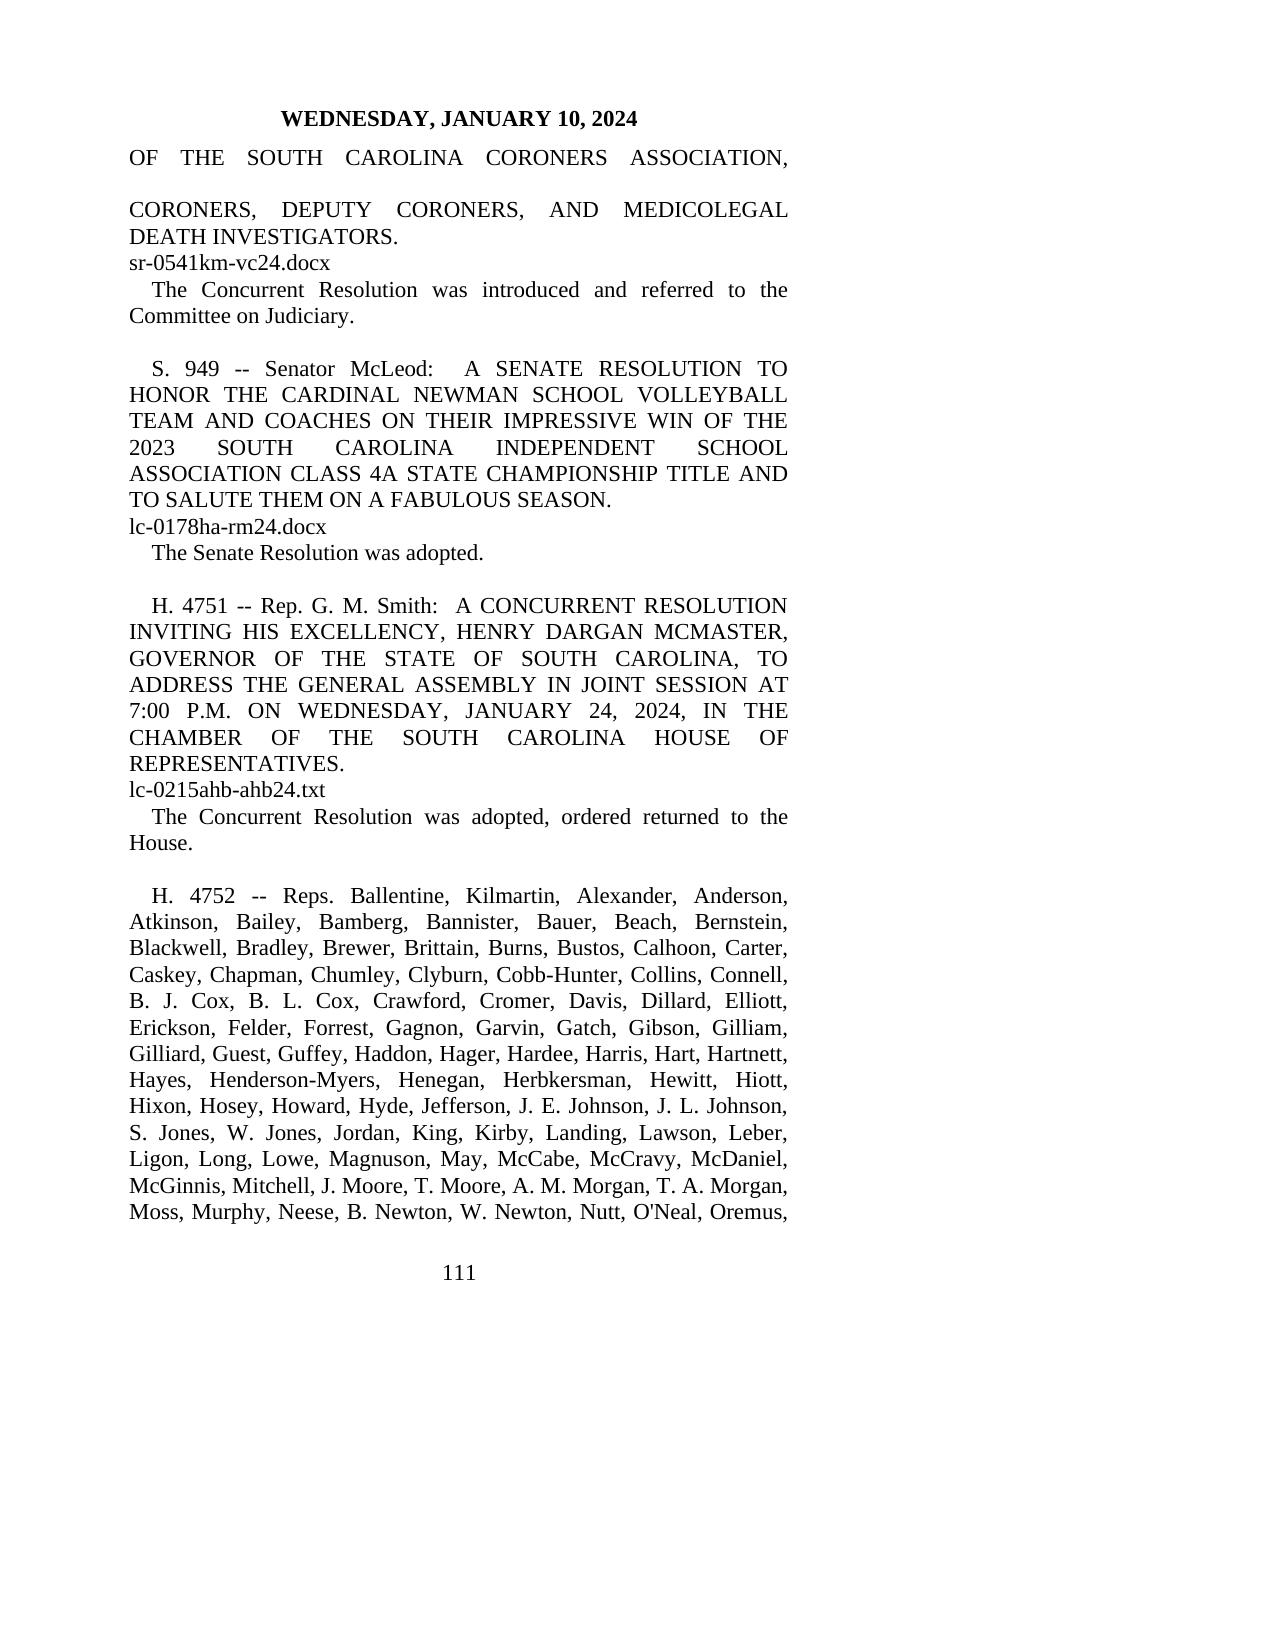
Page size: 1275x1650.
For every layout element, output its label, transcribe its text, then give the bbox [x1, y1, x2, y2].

text The Senate Resolution was adopted. [129, 539, 789, 566]
text The Concurrent Resolution was introduced and referred to the Committee on Judiciary. [129, 276, 789, 328]
text lc-0215ahb-ahb24.txt [129, 776, 789, 803]
text lc-0178ha-rm24.docx [129, 513, 789, 539]
text sr-0541km-vc24.docx [129, 249, 789, 276]
text H. 4751 -- Rep. G. M. Smith: A CONCURRENT RESOLUTION INVITING HIS EXCELLENCY, HENRY DARGAN MCMASTER, GOVERNOR OF THE STATE OF SOUTH CAROLINA, TO ADDRESS THE GENERAL ASSEMBLY IN JOINT SESSION AT 7:00 P.M. ON WEDNESDAY, JANUARY 24, 2024, IN THE CHAMBER OF THE SOUTH CAROLINA HOUSE OF REPRESENTATIVES. [129, 592, 789, 776]
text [129, 144, 789, 249]
text S. 949 -- Senator McLeod: A SENATE RESOLUTION TO HONOR THE CARDINAL NEWMAN SCHOOL VOLLEYBALL TEAM AND COACHES ON THEIR IMPRESSIVE WIN OF THE 2023 SOUTH CAROLINA INDEPENDENT SCHOOL ASSOCIATION CLASS 4A STATE CHAMPIONSHIP TITLE AND TO SALUTE THEM ON A FABULOUS SEASON. [129, 355, 789, 513]
text The Concurrent Resolution was adopted, ordered returned to the House. [129, 803, 789, 855]
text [129, 882, 789, 1224]
